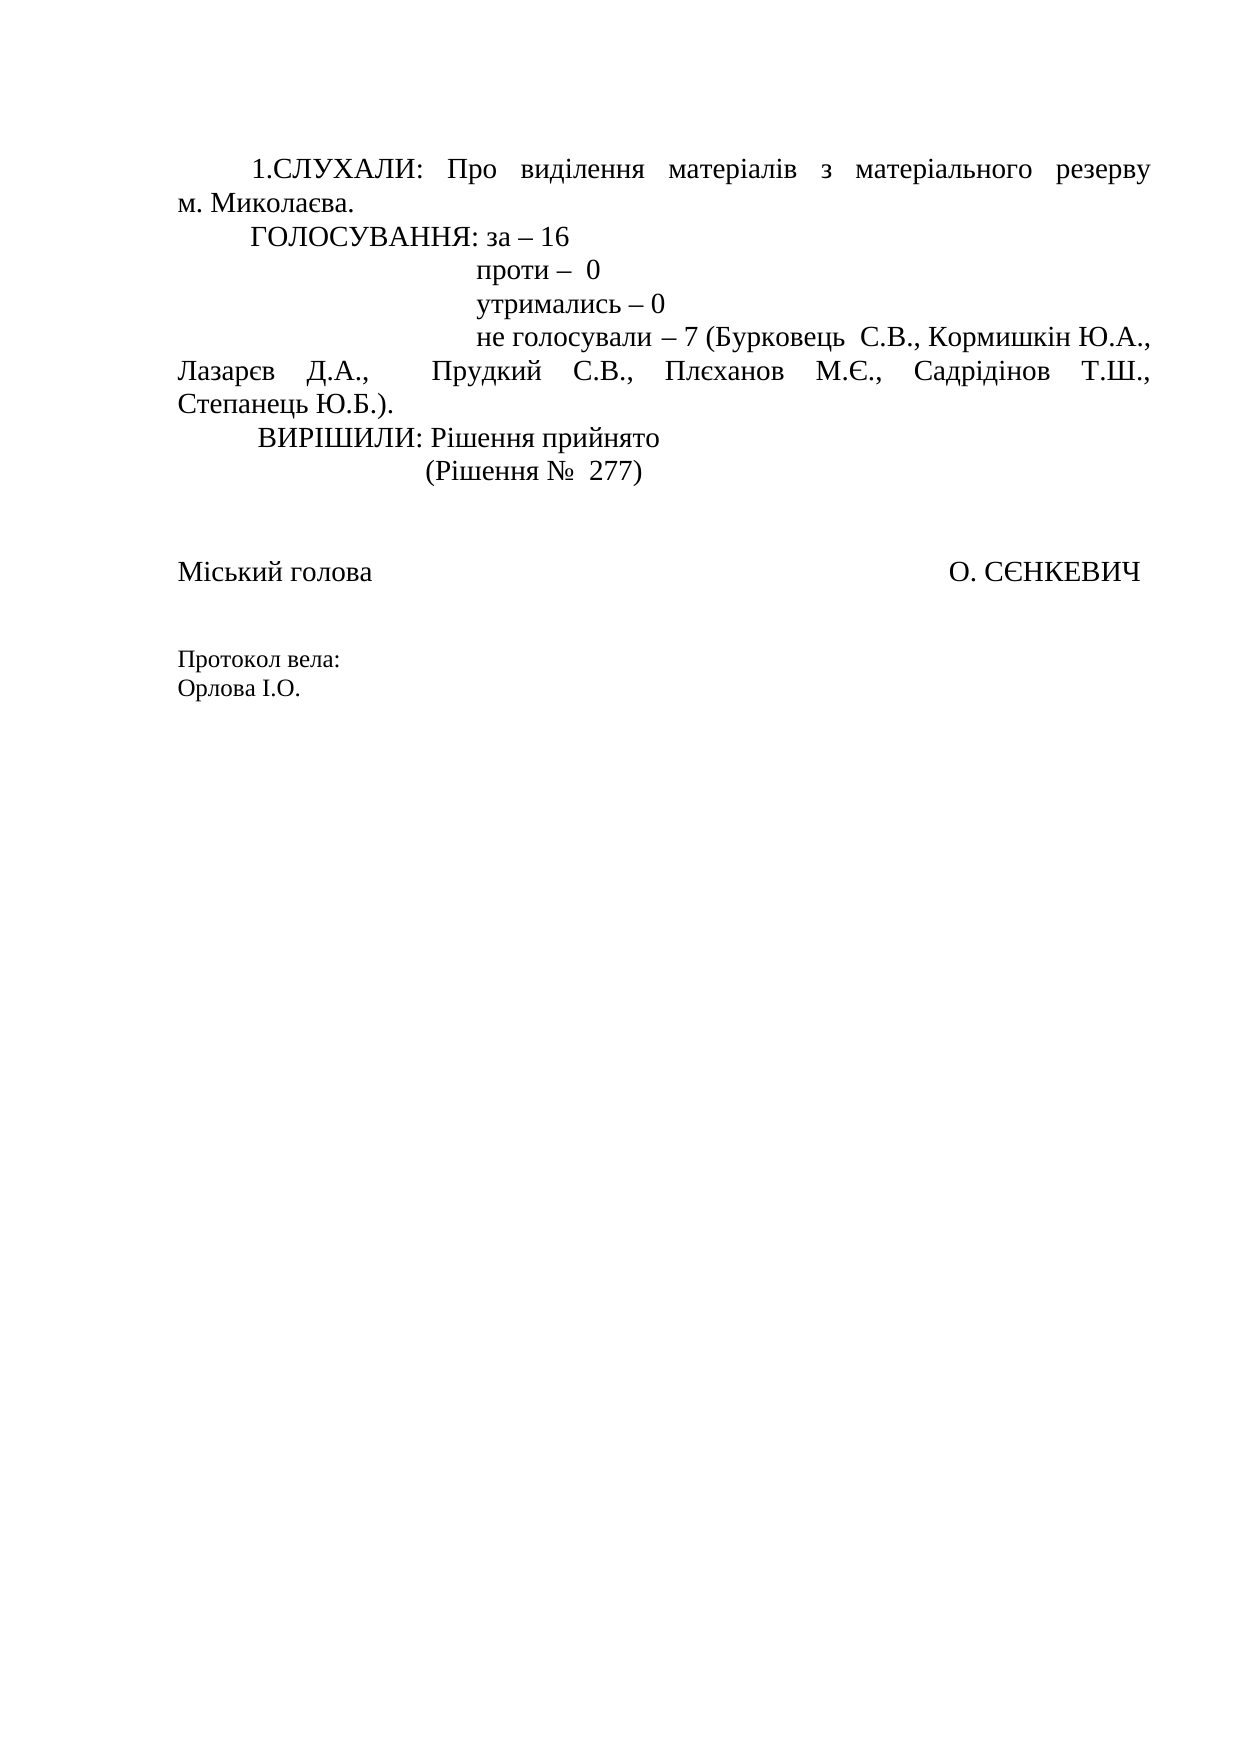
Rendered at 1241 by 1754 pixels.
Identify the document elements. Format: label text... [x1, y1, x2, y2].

text 1.СЛУХАЛИ: Про виділення матеріалів з матеріального резерву м. Миколаєва. [177, 152, 1152, 219]
text ГОЛОСУВАННЯ: за – 16 [177, 219, 1152, 252]
text Міський голова О. СЄНКЕВИЧ [177, 554, 1152, 588]
text не голосували – 7 (Бурковець С.В., Кормишкін Ю.А., Лазарєв Д.А., Прудкий С.В., Плєханов М.Є., Садрідінов Т.Ш., Степанець Ю.Б.). [177, 319, 1152, 420]
text проти – 0 [177, 252, 1152, 286]
list утримались – 0 [177, 286, 1152, 319]
text (Рішення № 277) [177, 453, 1152, 487]
text Орлова І.О. [177, 673, 1152, 702]
text ВИРІШИЛИ: Рішення прийнято [177, 420, 1152, 453]
text Протокол вела: [177, 644, 1152, 673]
